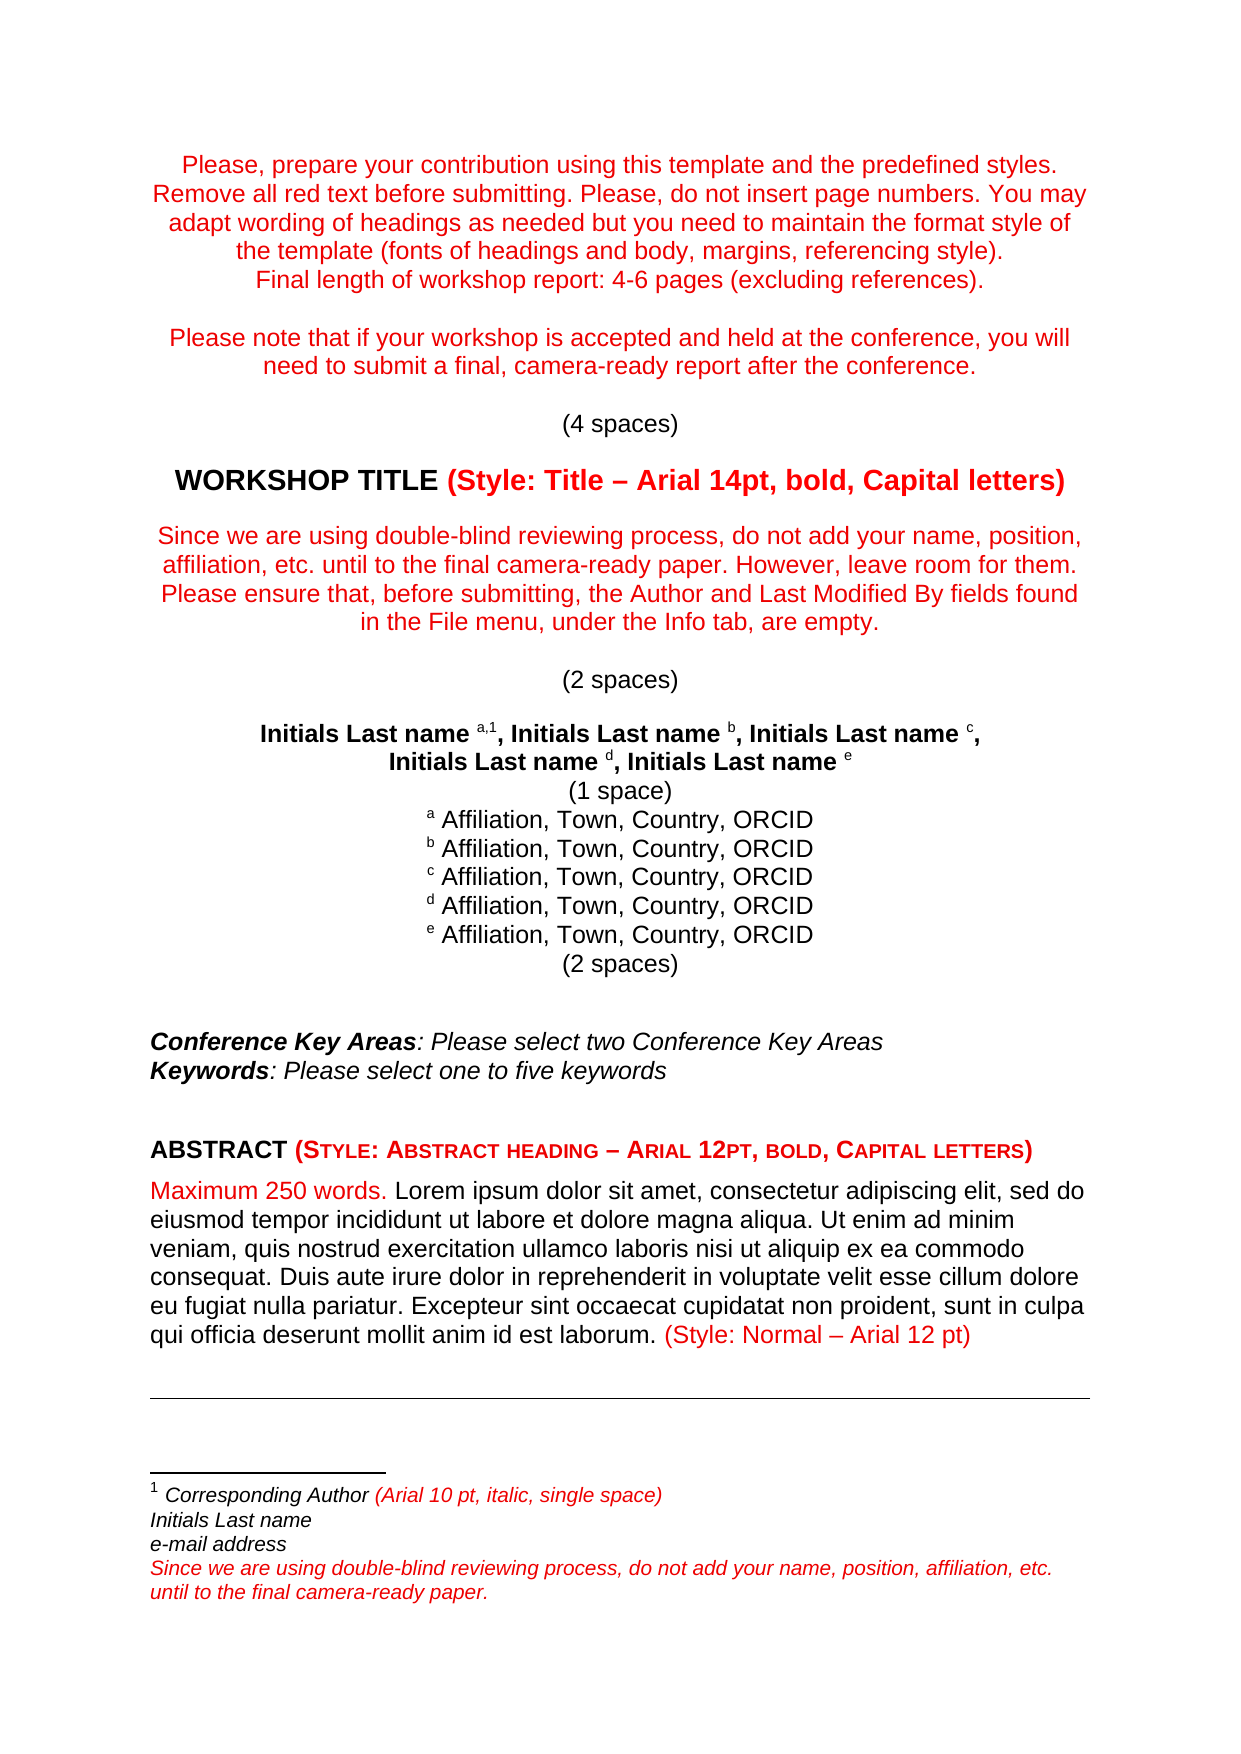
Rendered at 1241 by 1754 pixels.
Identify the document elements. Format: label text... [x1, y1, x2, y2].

text Final length of workshop report: 4-6 pages (excluding references). [150, 265, 1090, 294]
subtitle ABSTRACT (Style: Abstract heading – Arial 12pt, bold, Capital letters) [150, 1135, 1090, 1163]
text Please, prepare your contribution using this template and the predefined styles. Remove all red text before submitting. Please, do not insert page numbers. You may adapt wording of headings as needed but you need to maintain the format style of the template (fonts of headings and body, margins, referencing style). [150, 150, 1090, 265]
text Conference Key Areas: Please select two Conference Key Areas [150, 1027, 1090, 1056]
text Please note that if your workshop is accepted and held at the conference, you will need to submit a final, camera-ready report after the conference. [150, 322, 1090, 380]
text Initials Last name a,, Initials Last name b, Initials Last name c, Initials Last name d, Initials Last name e (1 space) a Affiliation, Town, Country, ORCID b Affiliation, Town, Country, ORCID c Affiliation, Town, Country, ORCID d Affiliation, Town, Country, ORCID e Affiliation, Town, Country, ORCID (2 spaces) [150, 718, 1090, 977]
text (4 spaces) [150, 409, 1090, 437]
text Since we are using double-blind reviewing process, do not add your name, position, affiliation, etc. until to the final camera-ready paper. However, leave room for them. Please ensure that, before submitting, the Author and Last Modified By fields found in the File menu, under the Info tab, are empty. [150, 521, 1090, 636]
title WORKSHOP TITLE (Style: Title – Arial 14pt, bold, Capital letters) [150, 462, 1090, 496]
text Maximum 250 words. Lorem ipsum dolor sit amet, consectetur adipiscing elit, sed do eiusmod tempor incididunt ut labore et dolore magna aliqua. Ut enim ad minim veniam, quis nostrud exercitation ullamco laboris nisi ut aliquip ex ea commodo consequat. Duis aute irure dolor in reprehenderit in voluptate velit esse cillum dolore eu fugiat nulla pariatur. Excepteur sint occaecat cupidatat non proident, sunt in culpa qui officia deserunt mollit anim id est laborum. (Style: Normal – Arial 12 pt) [150, 1176, 1090, 1348]
text Keywords: Please select one to five keywords [150, 1056, 1090, 1085]
text (2 spaces) [150, 665, 1090, 693]
